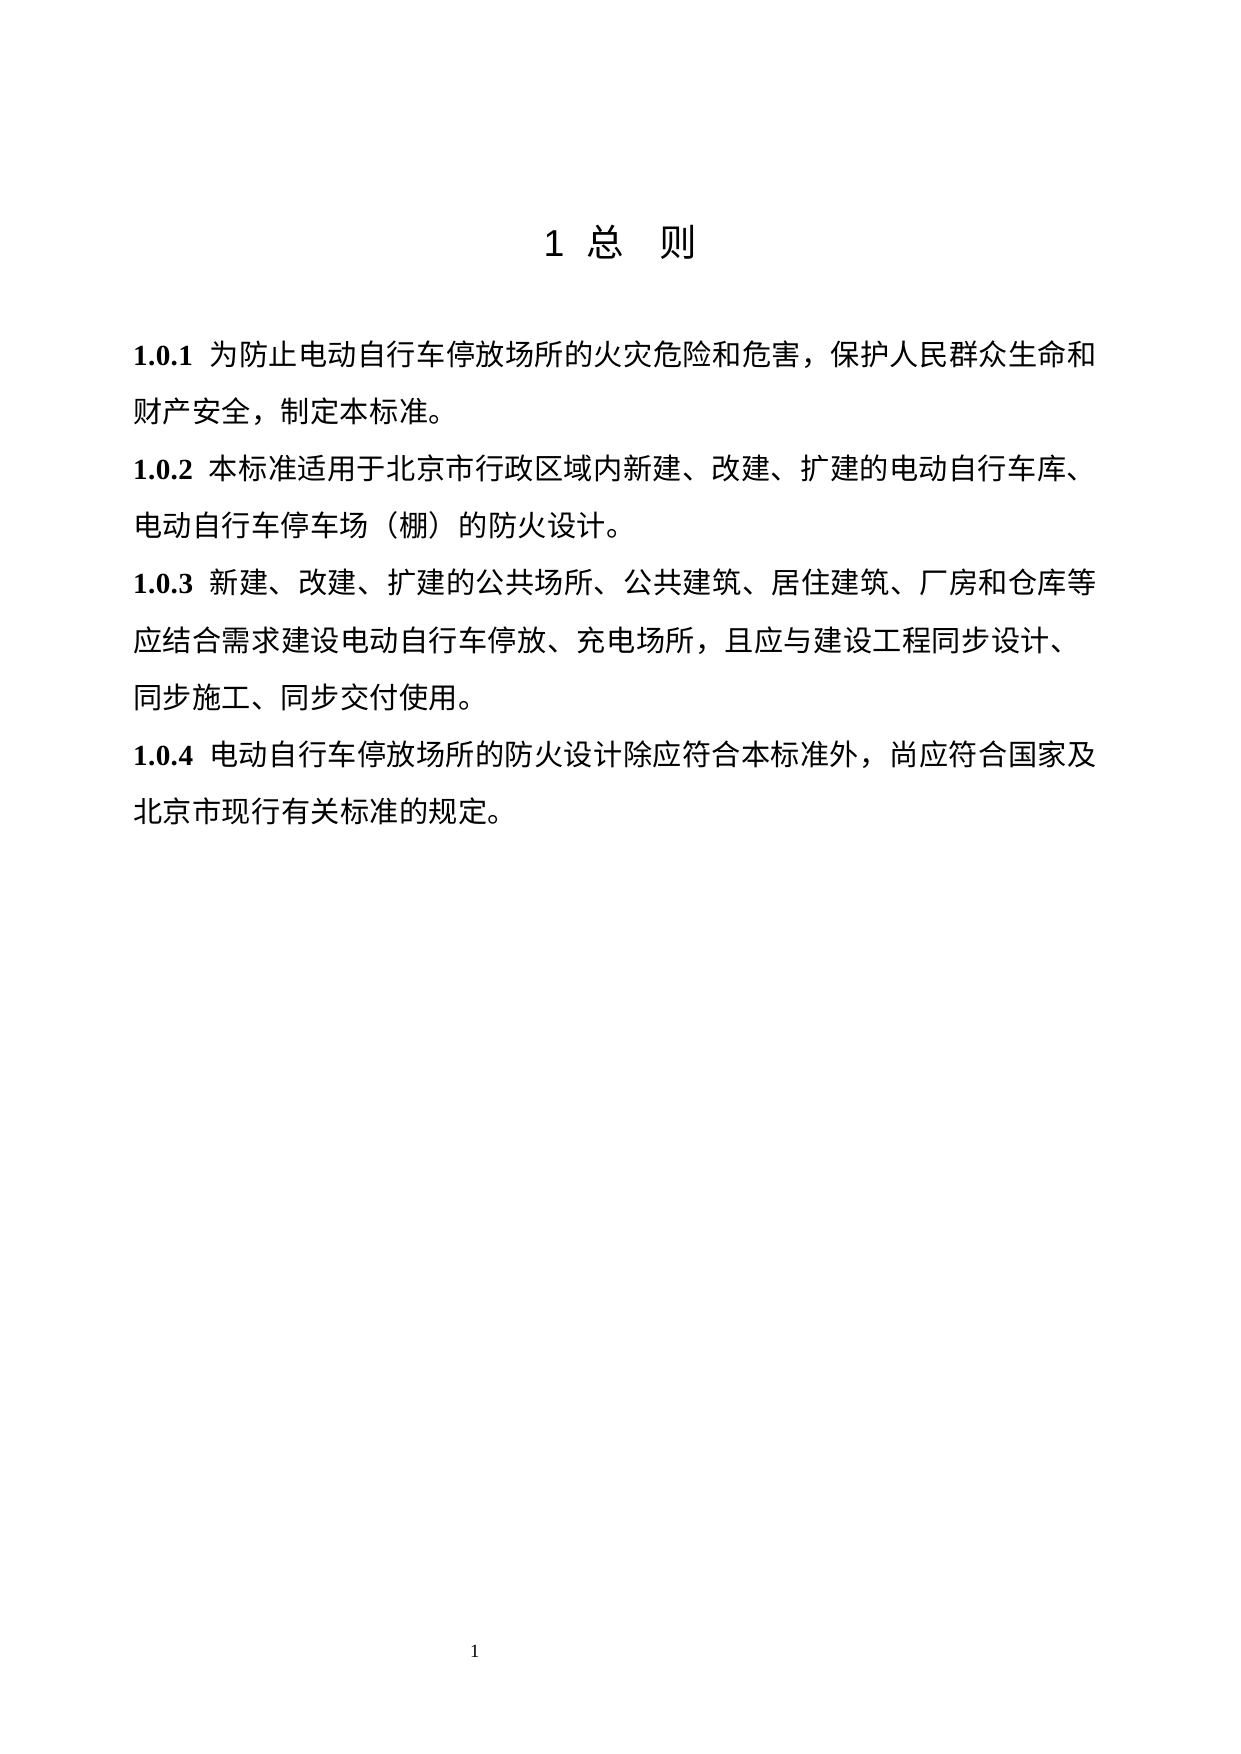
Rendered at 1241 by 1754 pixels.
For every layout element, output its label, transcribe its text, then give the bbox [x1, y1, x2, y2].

text 1.0.3 新建、改建、扩建的公共场所、公共建筑、居住建筑、厂房和仓库等应结合需求建设电动自行车停放、充电场所，且应与建设工程同步设计、同步施工、同步交付使用。 [133, 560, 1107, 717]
subtitle 1 总 则 [133, 213, 1107, 268]
text 1.0.1 为防止电动自行车停放场所的火灾危险和危害，保护人民群众生命和财产安全，制定本标准。 [133, 332, 1107, 431]
text 1.0.2 本标准适用于北京市行政区域内新建、改建、扩建的电动自行车库、电动自行车停车场（棚）的防火设计。 [133, 446, 1107, 545]
text 1.0.4 电动自行车停放场所的防火设计除应符合本标准外，尚应符合国家及北京市现行有关标准的规定。 [133, 731, 1107, 831]
